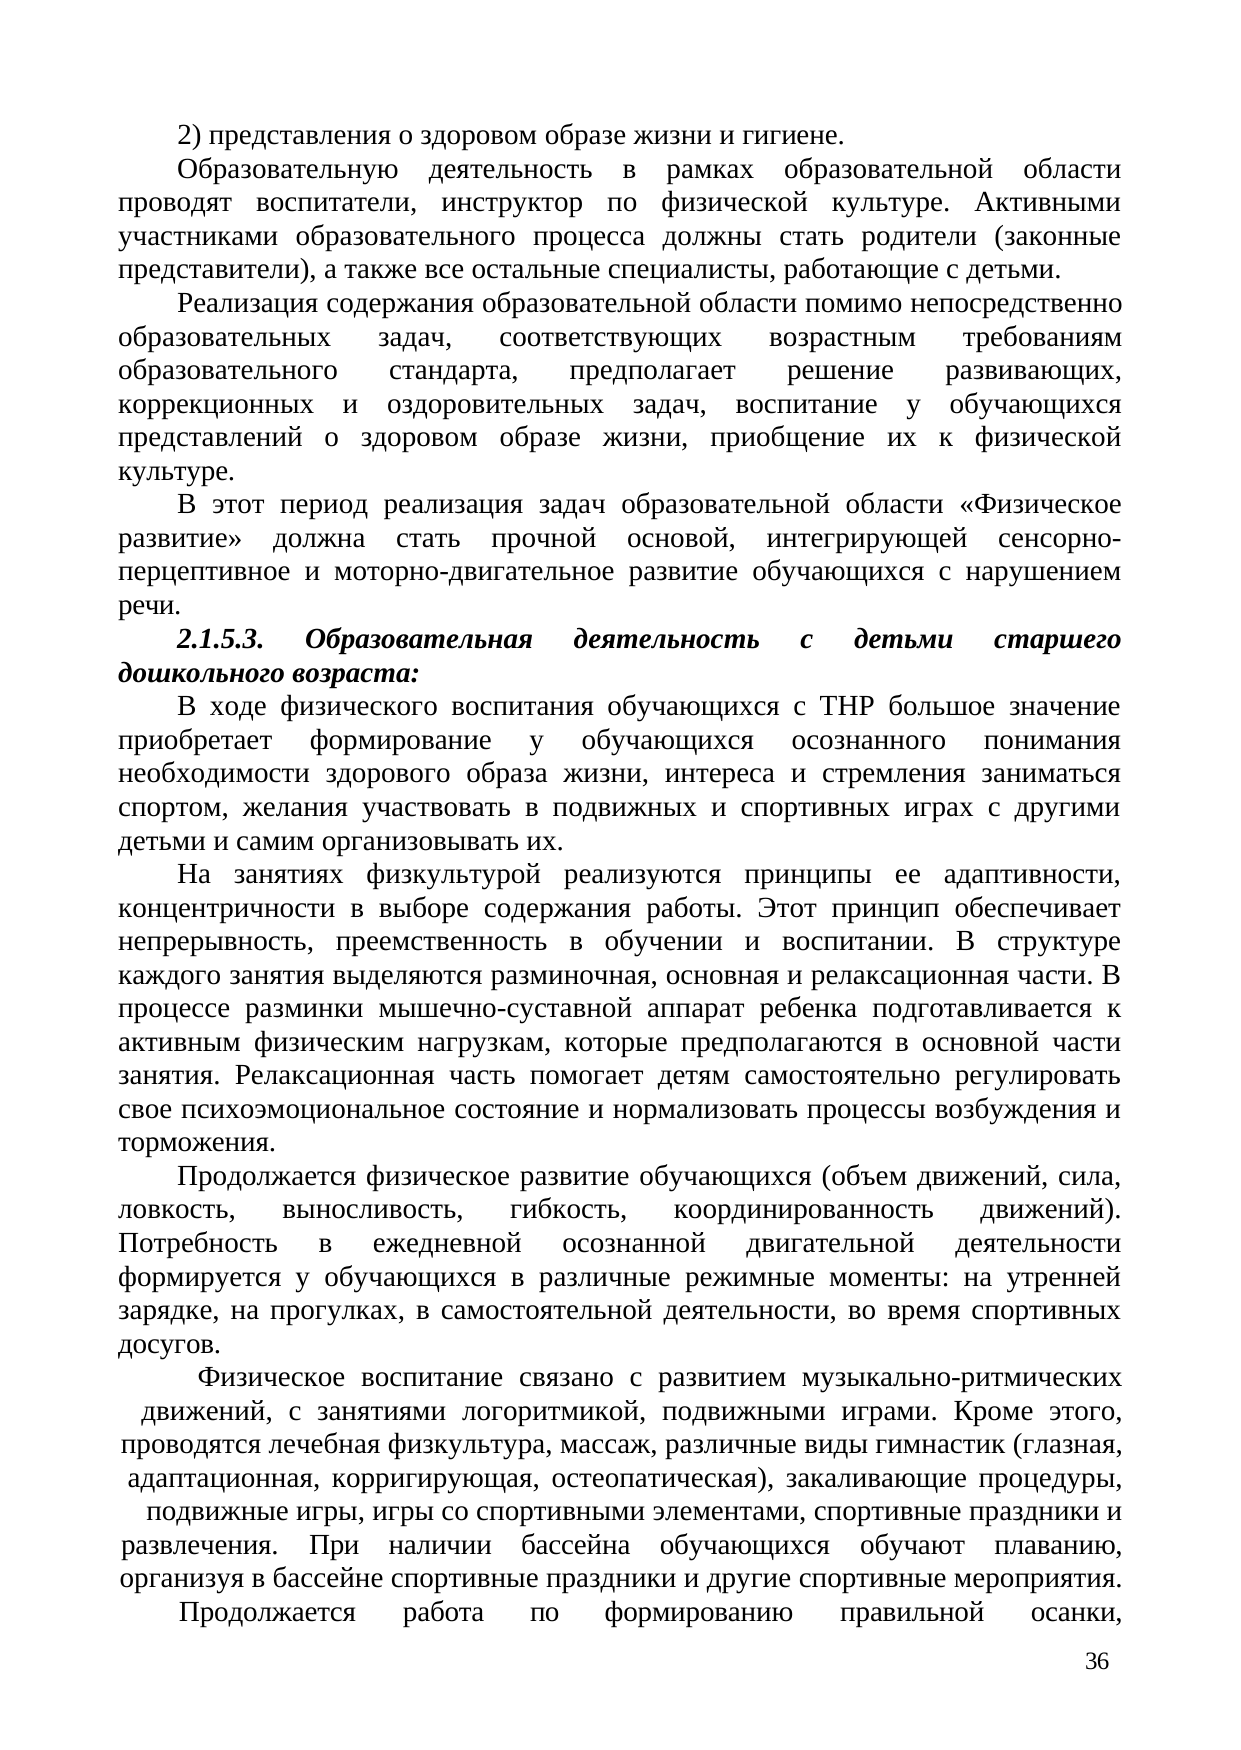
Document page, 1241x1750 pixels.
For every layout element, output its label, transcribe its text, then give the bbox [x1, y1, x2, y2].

text В этот период реализация задач образовательной области «Физическое развитие» должна стать прочной основой, интегрирующей сенсорно- перцептивное и моторно-двигательное развитие обучающихся с нарушением речи. [118, 486, 1122, 621]
text Реализация содержания образовательной области помимо непосредственно образовательных задач, соответствующих возрастным требованиям образовательного стандарта, предполагает решение развивающих, коррекционных и оздоровительных задач, воспитание у обучающихся представлений о здоровом образе жизни, приобщение их к физической культуре. [118, 285, 1123, 486]
text В ходе физического воспитания обучающихся с ТНР большое значение приобретает формирование у обучающихся осознанного понимания необходимости здорового образа жизни, интереса и стремления заниматься спортом, желания участвовать в подвижных и спортивных играх с другими детьми и самим организовывать их. [118, 688, 1122, 856]
text Образовательную деятельность в рамках образовательной области проводят воспитатели, инструктор по физической культуре. Активными участниками образовательного процесса должны стать родители (законные представители), а также все остальные специалисты, работающие с детьми. [118, 151, 1122, 285]
list Образовательная деятельность с детьми старшего дошкольного возраста: [118, 621, 1122, 688]
list представления о здоровом образе жизни и гигиене. [177, 117, 1226, 151]
text Физическое воспитание связано с развитием музыкально-ритмических движений, с занятиями логоритмикой, подвижными играми. Кроме этого, проводятся лечебная физкультура, массаж, различные виды гимнастик (глазная, адаптационная, корригирующая, остеопатическая), закаливающие процедуры, подвижные игры, игры со спортивными элементами, спортивные праздники и развлечения. При наличии бассейна обучающихся обучают плаванию, организуя в бассейне спортивные праздники и другие спортивные мероприятия. Продолжается работа по формированию правильной осанки, [118, 1359, 1122, 1628]
text На занятиях физкультурой реализуются принципы ее адаптивности, концентричности в выборе содержания работы. Этот принцип обеспечивает непрерывность, преемственность в обучении и воспитании. В структуре каждого занятия выделяются разминочная, основная и релаксационная части. В процессе разминки мышечно-суставной аппарат ребенка подготавливается к активным физическим нагрузкам, которые предполагаются в основной части занятия. Релаксационная часть помогает детям самостоятельно регулировать свое психоэмоциональное состояние и нормализовать процессы возбуждения и торможения. [118, 856, 1122, 1158]
text Продолжается физическое развитие обучающихся (объем движений, сила, ловкость, выносливость, гибкость, координированность движений). Потребность в ежедневной осознанной двигательной деятельности формируется у обучающихся в различные режимные моменты: на утренней зарядке, на прогулках, в самостоятельной деятельности, во время спортивных досугов. [118, 1158, 1122, 1359]
